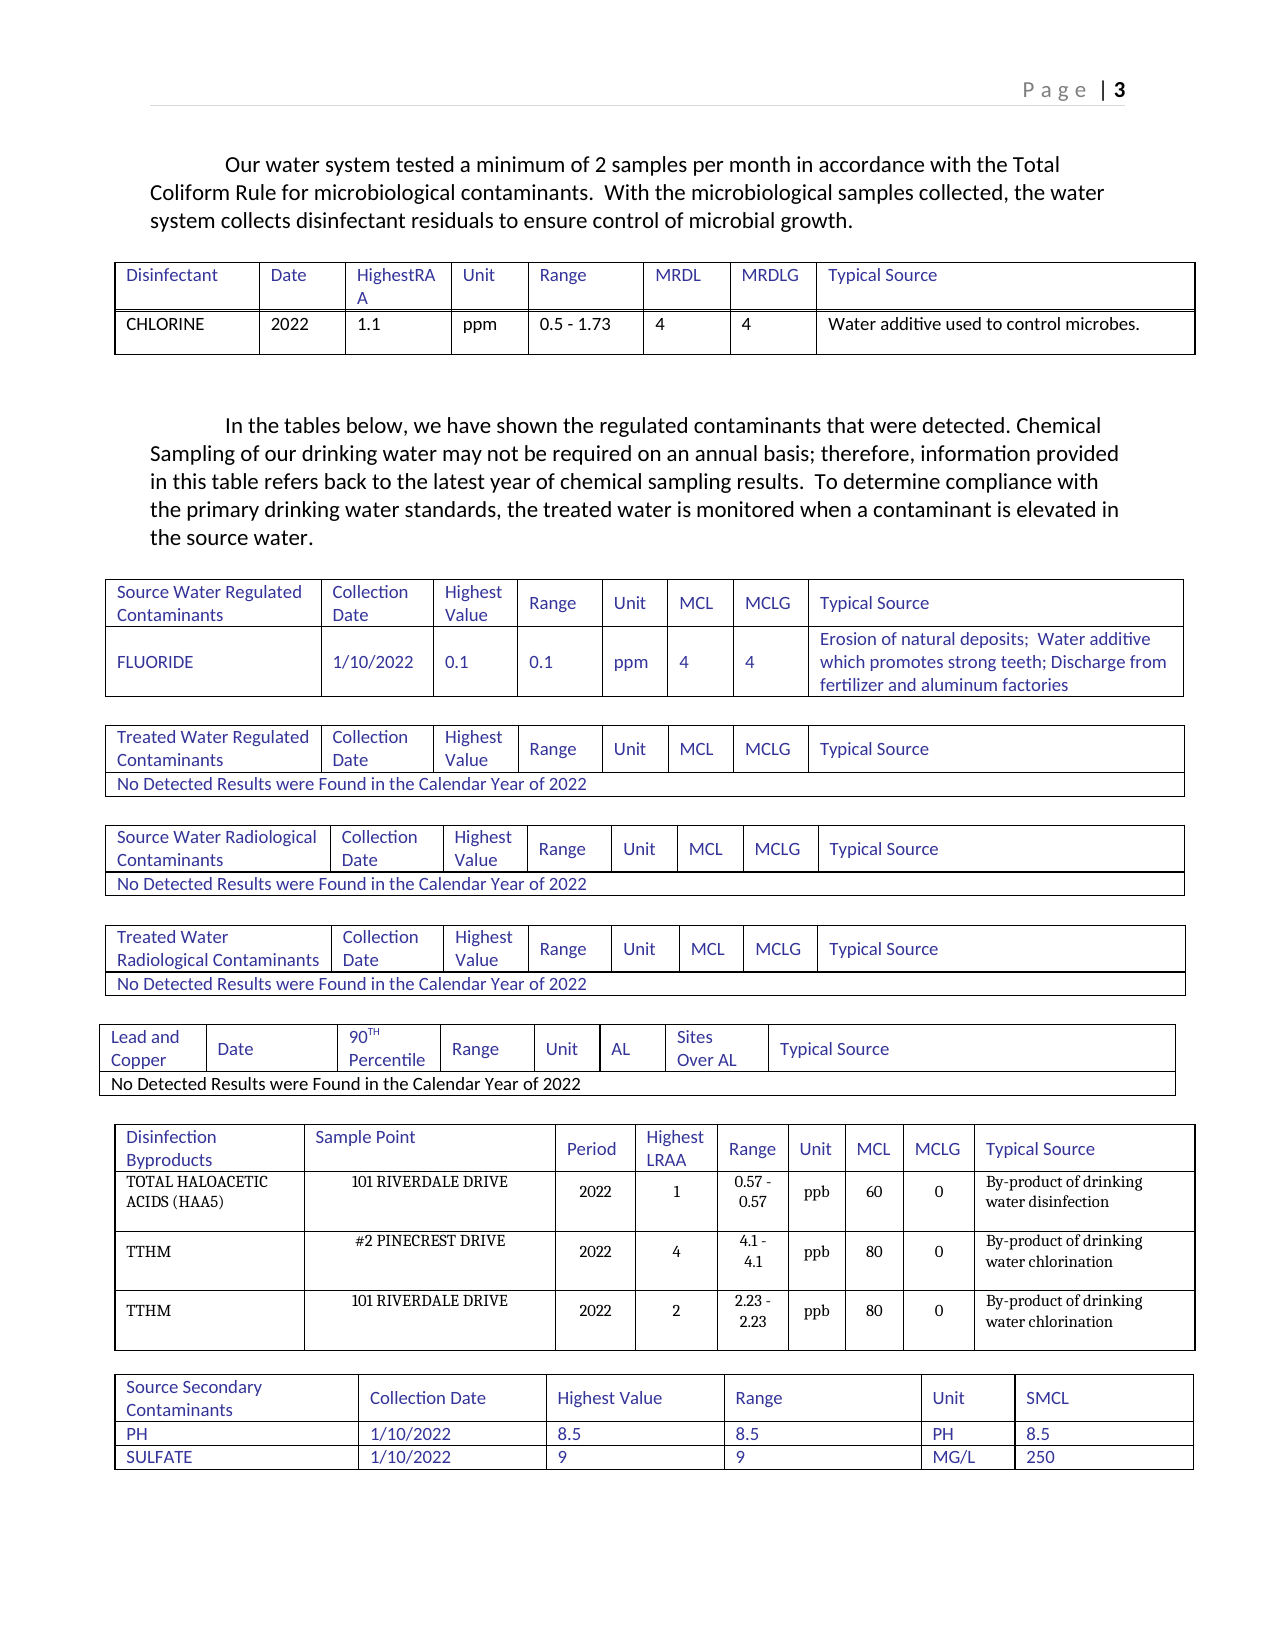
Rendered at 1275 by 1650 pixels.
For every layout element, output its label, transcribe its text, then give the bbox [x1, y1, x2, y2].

table_header Typical Source [818, 926, 1185, 971]
table_header Unit [603, 580, 667, 626]
table_cell TTHM [116, 1232, 304, 1290]
table_header HighestRAA [346, 263, 451, 309]
table_cell #2 PINECREST DRIVE [305, 1232, 555, 1290]
table_header MRDLG [731, 263, 816, 309]
table_header Collection Date [332, 926, 443, 971]
table_header Treated Water Radiological Contaminants [106, 926, 331, 971]
table_cell 9 [547, 1446, 724, 1469]
table_header Period [556, 1125, 635, 1171]
table_header Disinfection Byproducts [116, 1125, 304, 1171]
table_header Date [260, 263, 345, 309]
table_cell 4.1 - 4.1 [718, 1232, 788, 1290]
table_cell 8.5 [547, 1422, 724, 1445]
table_cell No Detected Results were Found in the Calendar Year of 2022 [106, 973, 1185, 995]
table_cell 4 [668, 627, 733, 696]
table_header Treated Water Regulated Contaminants [106, 726, 321, 772]
table_header Range [725, 1375, 921, 1421]
table_header MCLG [744, 926, 817, 971]
table_header MCLG [734, 580, 808, 626]
text In the tables below, we have shown the regulated contaminants that were detected. Chemical Sampling of our drinking water may not be required on an annual basis; therefore, information provided in this table refers back to the latest year of chemical sampling results. To determine compliance with the primary drinking water standards, the treated water is monitored when a contaminant is elevated in the source water. [150, 411, 1125, 551]
table_cell 2022 [556, 1291, 635, 1350]
table_header SMCL [1016, 1375, 1193, 1421]
table_header Range [519, 726, 602, 772]
table_header Unit [789, 1125, 845, 1171]
table_cell No Detected Results were Found in the Calendar Year of 2022 [100, 1072, 1175, 1095]
table_header Disinfectant [116, 263, 259, 309]
table_cell PH [116, 1422, 358, 1445]
table_header Range [441, 1025, 534, 1071]
table_header Range [528, 826, 611, 871]
table_cell FLUORIDE [106, 627, 321, 696]
table_cell 1.1 [346, 312, 451, 354]
table_cell ppb [789, 1232, 845, 1290]
table_cell SULFATE [116, 1446, 358, 1469]
table_header Range [518, 580, 602, 626]
table_header [680, 926, 743, 971]
table_header Unit [922, 1375, 1014, 1421]
table_cell 1/10/2022 [359, 1422, 546, 1445]
table_cell PH [922, 1422, 1014, 1445]
table_header Collection Date [359, 1375, 546, 1421]
table_cell By-product of drinking water chlorination [975, 1291, 1194, 1350]
table_header Source Water Radiological Contaminants [106, 826, 330, 871]
table_header Typical Source [817, 263, 1194, 309]
table_header Highest Value [547, 1375, 724, 1421]
table_header Range [718, 1125, 788, 1171]
table_cell 0 [904, 1232, 974, 1290]
table_cell 2022 [260, 312, 345, 354]
table_header Unit [452, 263, 528, 309]
table_header Highest Value [444, 926, 528, 971]
table_cell ppm [603, 627, 667, 696]
table_cell 2 [636, 1291, 717, 1350]
table_cell TTHM [116, 1291, 304, 1350]
table_cell 8.5 [1016, 1422, 1193, 1445]
table_cell 60 [846, 1172, 903, 1231]
table_header Range [529, 263, 643, 309]
table_header Collection Date [322, 580, 433, 626]
table_header Highest Value [434, 726, 518, 772]
table_cell MG/L [922, 1446, 1014, 1469]
table_cell 0.5 - 1.73 [529, 312, 643, 354]
table_cell 0.1 [518, 627, 602, 696]
table_header Typical Source [975, 1125, 1194, 1171]
table_header Unit [603, 726, 668, 772]
table_cell CHLORINE [116, 312, 259, 354]
table_cell Erosion of natural deposits; Water additive which promotes strong teeth; Discharge from fertilizer and aluminum factories [809, 627, 1183, 696]
table_cell 2022 [556, 1172, 635, 1231]
table_header Highest LRAA [636, 1125, 717, 1171]
table_cell By-product of drinking water chlorination [975, 1232, 1194, 1290]
table_header [678, 826, 743, 871]
table_cell 0.1 [434, 627, 517, 696]
table_cell 9 [725, 1446, 921, 1469]
table_cell 4 [734, 627, 808, 696]
table_cell 101 RIVERDALE DRIVE [305, 1291, 555, 1350]
table_cell Water additive used to control microbes. [817, 312, 1194, 354]
table_cell 4 [644, 312, 730, 354]
table_header Sites Over AL [666, 1025, 768, 1071]
table_cell 2022 [556, 1232, 635, 1290]
table_header Typical Source [809, 580, 1183, 626]
table_header Highest Value [434, 580, 517, 626]
table_cell ppm [452, 312, 528, 354]
table_header [669, 726, 733, 772]
table_header AL [601, 1025, 665, 1071]
table_cell 80 [846, 1291, 903, 1350]
table_cell 1/10/2022 [359, 1446, 546, 1469]
table_header Typical Source [809, 726, 1184, 772]
table_cell TOTAL HALOACETIC ACIDS (HAA5) [116, 1172, 304, 1231]
table_cell 101 RIVERDALE DRIVE [305, 1172, 555, 1231]
table_header MCLG [744, 826, 818, 871]
table_cell No Detected Results were Found in the Calendar Year of 2022 [106, 773, 1184, 796]
table_header Collection Date [322, 726, 433, 772]
table_header Unit [612, 826, 677, 871]
table_header Source Water Regulated Contaminants [106, 580, 321, 626]
table_header MCLG [734, 726, 808, 772]
table_cell 8.5 [725, 1422, 921, 1445]
table_header Highest Value [444, 826, 527, 871]
table_header MRDL [644, 263, 730, 309]
table_header Unit [612, 926, 679, 971]
table_header Sample Point [305, 1125, 555, 1171]
table_cell 4 [731, 312, 816, 354]
text Our water system tested a minimum of 2 samples per month in accordance with the Total Coliform Rule for microbiological contaminants. With the microbiological samples collected, the water system collects disinfectant residuals to ensure control of microbial growth. [150, 150, 1125, 234]
table_cell By-product of drinking water disinfection [975, 1172, 1194, 1231]
table_cell 1 [636, 1172, 717, 1231]
table_cell 2.23 - 2.23 [718, 1291, 788, 1350]
table_cell 1/10/2022 [322, 627, 433, 696]
table_header [846, 1125, 903, 1171]
table_cell 0.57 - 0.57 [718, 1172, 788, 1231]
table_cell 4 [636, 1232, 717, 1290]
table_header Typical Source [819, 826, 1184, 871]
table_header Source Secondary Contaminants [116, 1375, 358, 1421]
table_cell 0 [904, 1291, 974, 1350]
table_header [668, 580, 733, 626]
table_cell 80 [846, 1232, 903, 1290]
table_cell ppb [789, 1291, 845, 1350]
table_header 90TH Percentile [338, 1025, 440, 1071]
table_header Unit [535, 1025, 599, 1071]
table_header Typical Source [769, 1025, 1175, 1071]
table_header MCLG [904, 1125, 974, 1171]
table_header Date [207, 1025, 337, 1071]
table_header Collection Date [331, 826, 443, 871]
table_cell 250 [1016, 1446, 1193, 1469]
table_cell ppb [789, 1172, 845, 1231]
table_header Lead and Copper [100, 1025, 206, 1071]
table_cell 0 [904, 1172, 974, 1231]
table_header Range [529, 926, 611, 971]
table_cell No Detected Results were Found in the Calendar Year of 2022 [106, 873, 1184, 895]
